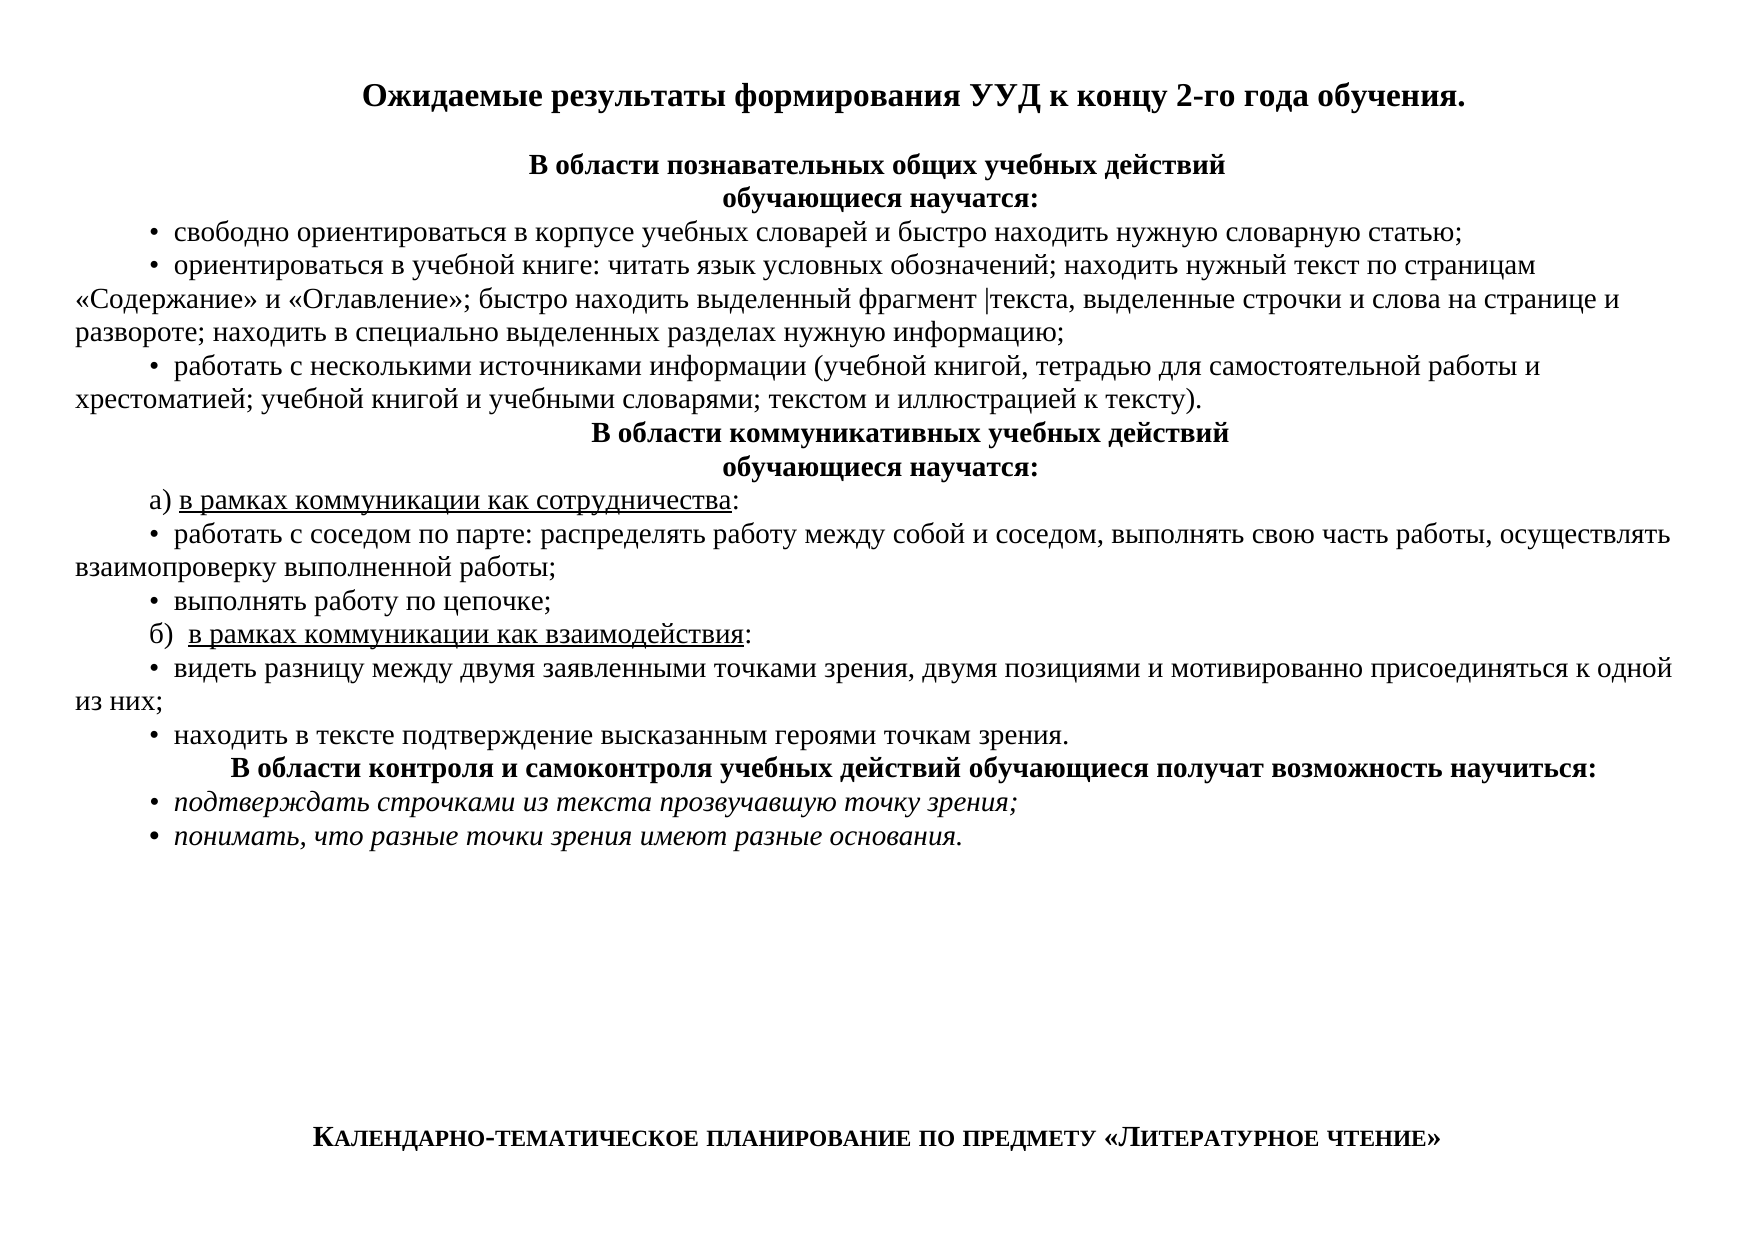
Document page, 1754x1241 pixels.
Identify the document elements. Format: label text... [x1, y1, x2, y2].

text • работать с несколькими источниками информации (учебной книгой, тетрадью для самостоятельной работы и хрестоматией; учебной книгой и учебными словарями; текстом и иллюстрацией к тексту). [75, 348, 1679, 415]
text • ориентироваться в учебной книге: читать язык условных обозначений; находить нужный текст по страницам «Содержание» и «Оглавление»; быстро находить выделенный фрагмент |текста, выделенные строчки и слова на странице и развороте; находить в специально выделенных разделах нужную информацию; [75, 247, 1679, 348]
text В области познавательных общих учебных действий обучающиеся научатся: [75, 113, 1679, 214]
text • подтверждать строчками из текста прозвучавшую точку зрения; [75, 784, 1679, 818]
text • находить в тексте подтверждение высказанным героями точкам зрения. [75, 717, 1679, 751]
text а) в рамках коммуникации как сотрудничества: [75, 482, 1679, 516]
text Ожидаемые результаты формирования УУД к концу 2-го года обучения. [75, 75, 1679, 113]
text • понимать, что разные точки зрения имеют разные основания. [75, 818, 1679, 851]
text • видеть разницу между двумя заявленными точками зрения, двумя позициями и мотивированно присоединяться к одной из них; [75, 650, 1679, 717]
text • выполнять работу по цепочке; [75, 583, 1679, 616]
text Календарно-тематическое планирование по предмету «Литературное чтение» [75, 885, 1679, 1153]
text В области контроля и самоконтроля учебных действий обучающиеся получат возможность научиться: [75, 751, 1679, 784]
text • работать с соседом по парте: распределять работу между собой и соседом, выполнять свою часть работы, осуществлять взаимопроверку выполненной работы; [75, 516, 1679, 583]
text б) в рамках коммуникации как взаимодействия: [75, 616, 1679, 650]
text • свободно ориентироваться в корпусе учебных словарей и быстро находить нужную словарную статью; [75, 214, 1679, 247]
text В области коммуникативных учебных действий обучающиеся научатся: [75, 415, 1679, 482]
